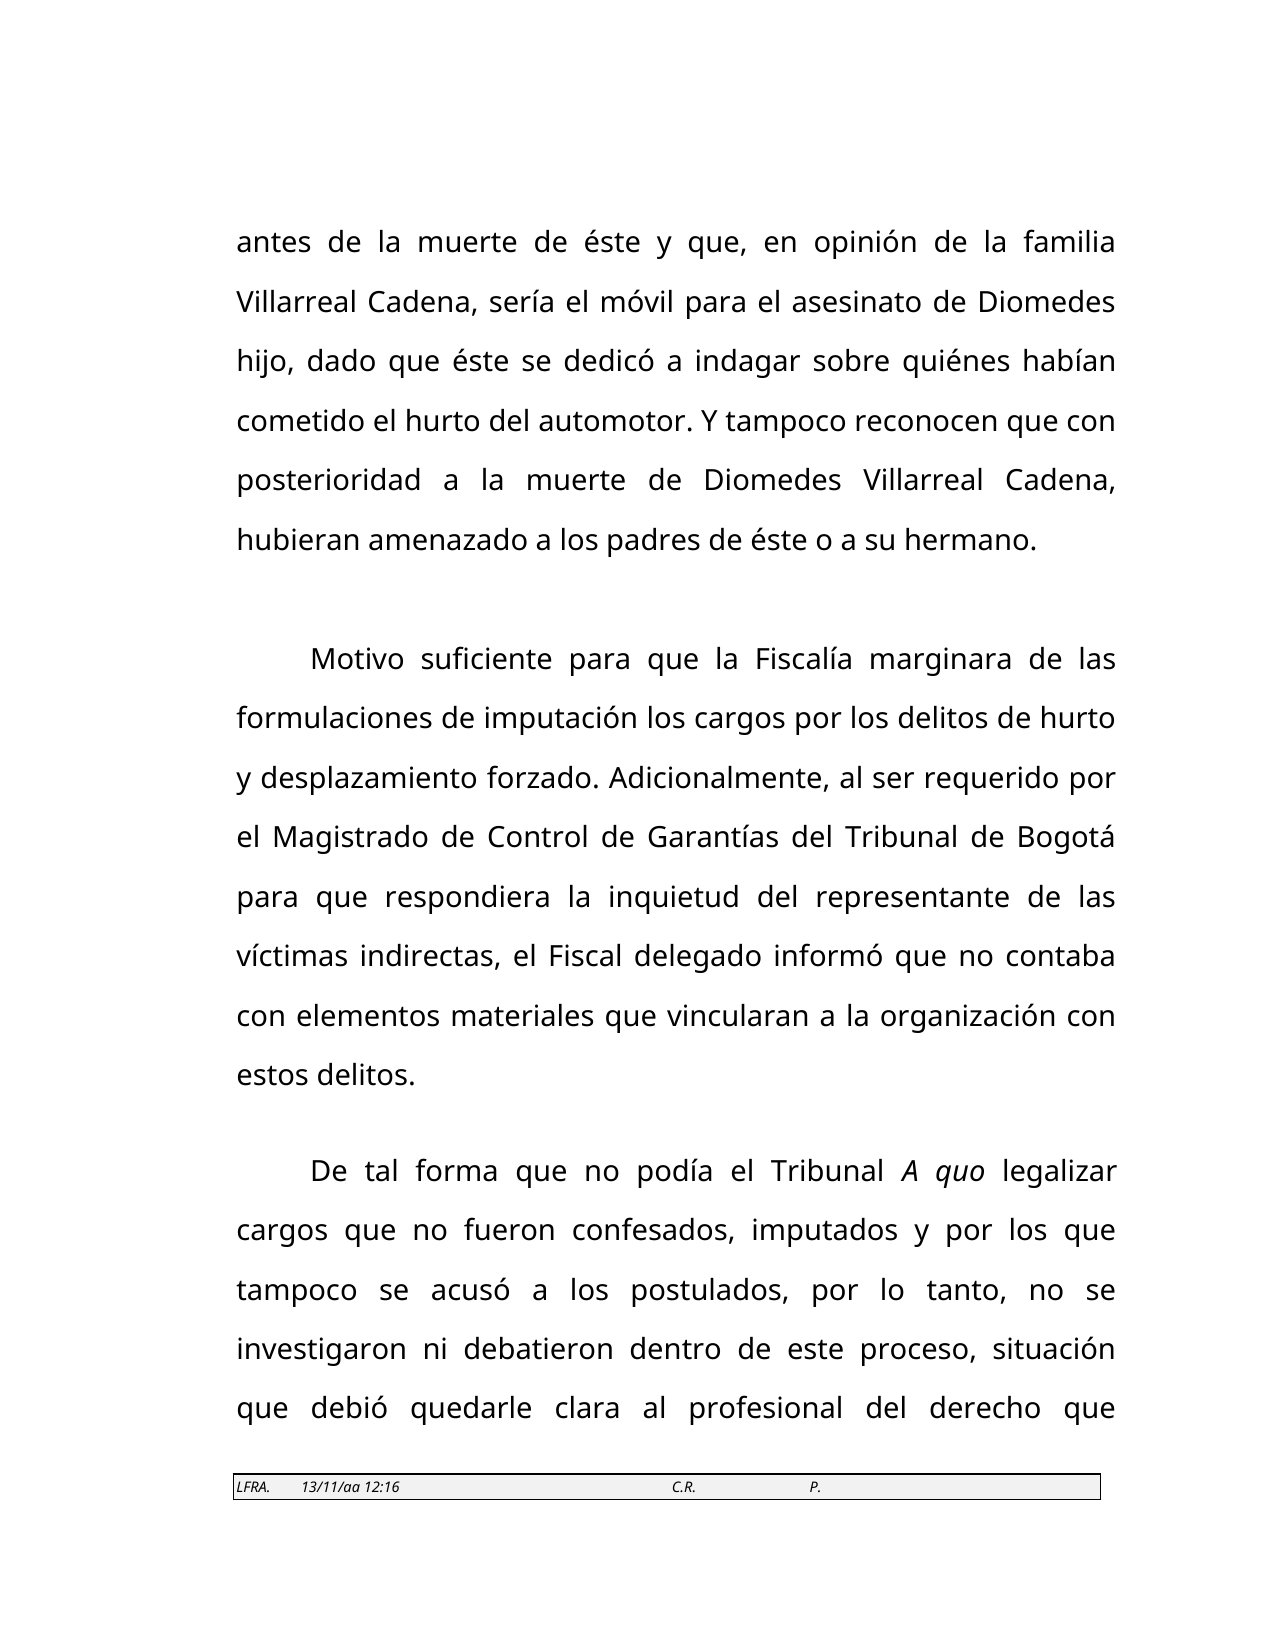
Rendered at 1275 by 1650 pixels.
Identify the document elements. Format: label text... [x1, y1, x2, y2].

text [236, 1150, 1117, 1427]
text Motivo suficiente para que la Fiscalía marginara de las formulaciones de imputación los cargos por los delitos de hurto y desplazamiento forzado. Adicionalmente, al ser requerido por el Magistrado de Control de Garantías del Tribunal de Bogotá para que respondiera la inquietud del representante de las víctimas indirectas, el Fiscal delegado informó que no contaba con elementos materiales que vincularan a la organización con estos delitos. [236, 638, 1117, 1094]
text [236, 222, 1117, 559]
